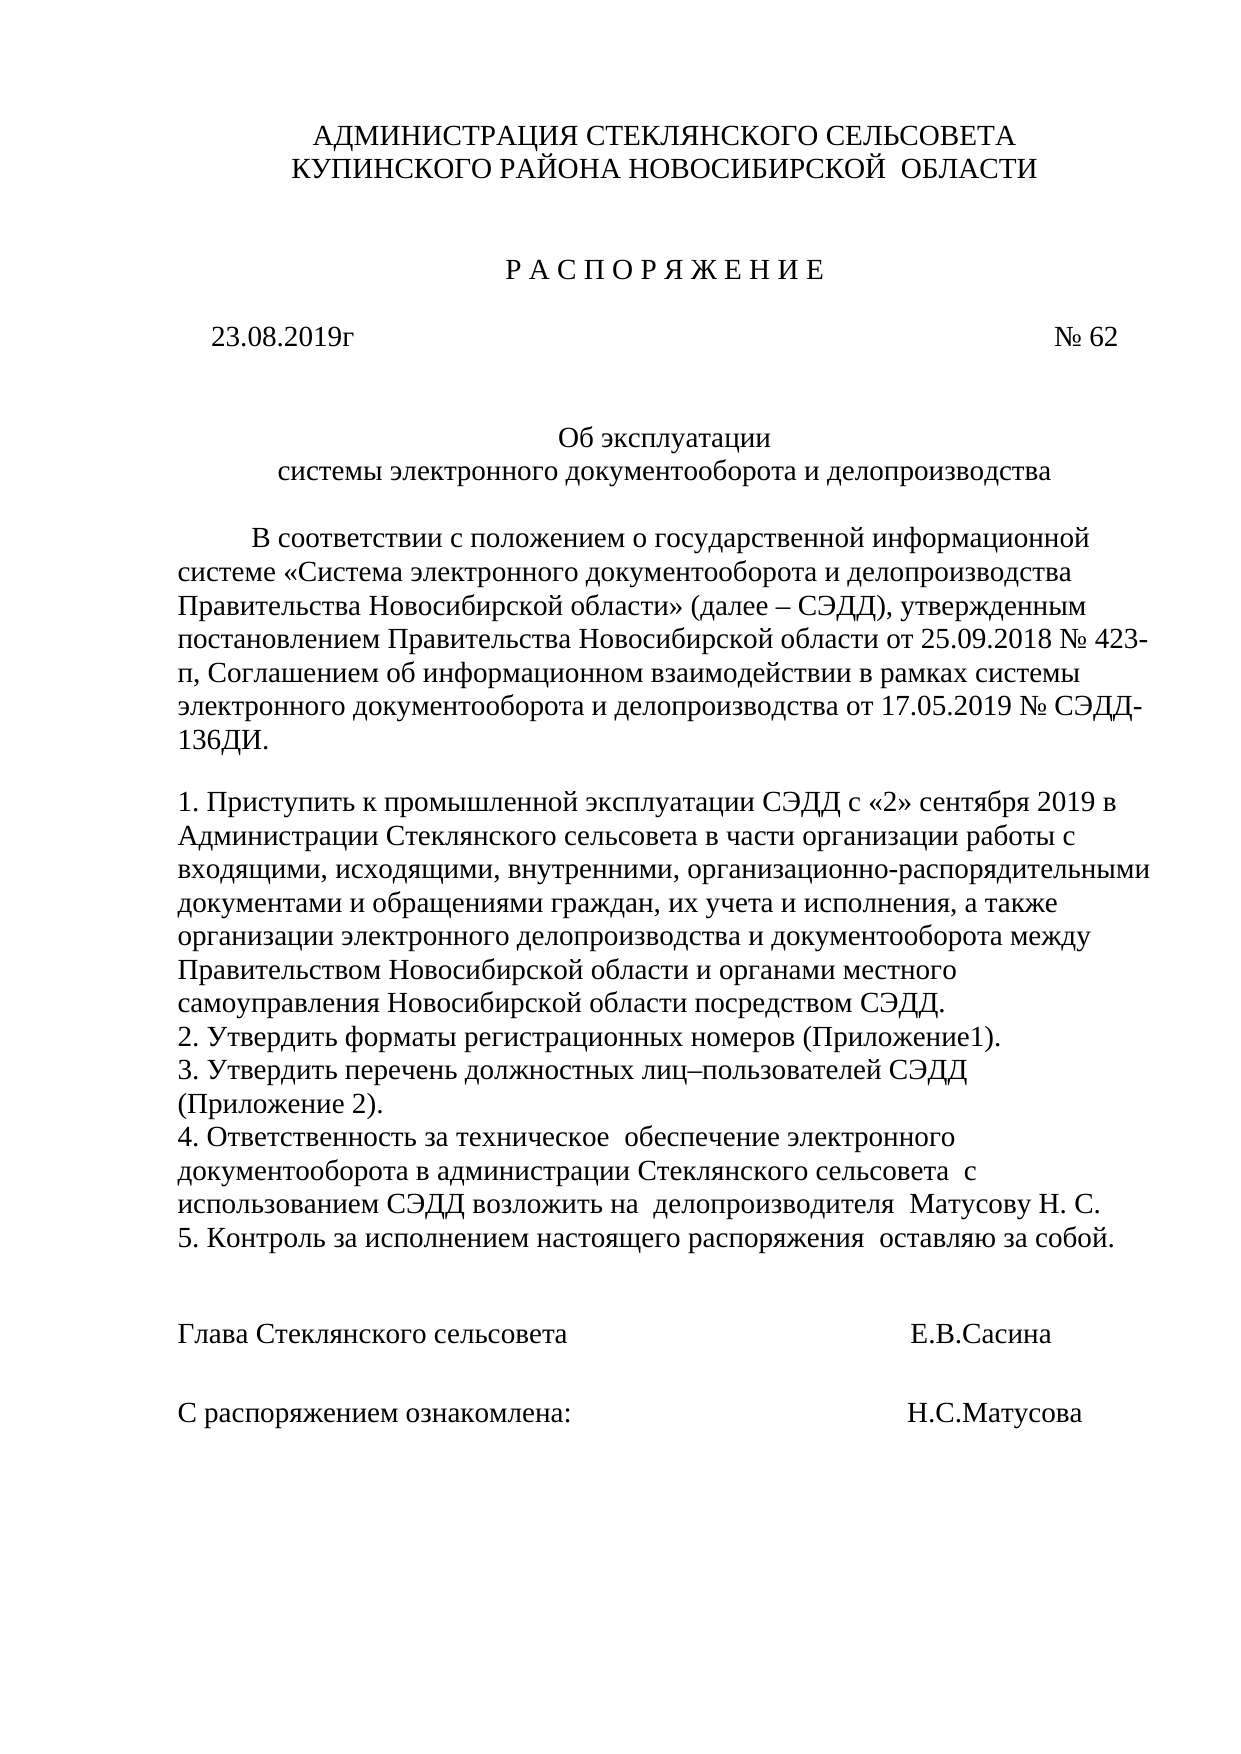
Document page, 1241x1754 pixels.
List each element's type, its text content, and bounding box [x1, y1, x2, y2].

text системы электронного документооборота и делопроизводства [177, 453, 1152, 487]
text КУПИНСКОГО РАЙОНА НОВОСИБИРСКОЙ ОБЛАСТИ [177, 152, 1152, 185]
text Р А С П О Р Я Ж Е Н И Е [177, 252, 1152, 286]
text 5. Контроль за исполнением настоящего распоряжения оставляю за собой. [177, 1220, 1152, 1254]
text 3. Утвердить перечень должностных лиц–пользователей СЭДД [177, 1052, 1152, 1086]
text АДМИНИСТРАЦИЯ СТЕКЛЯНСКОГО СЕЛЬСОВЕТА [177, 118, 1152, 152]
text С распоряжением ознакомлена: Н.С.Матусова [177, 1395, 1152, 1428]
text 1. Приступить к промышленной эксплуатации СЭДД с «2» сентября 2019 в Администрации Стеклянского сельсовета в части организации работы с входящими, исходящими, внутренними, организационно-распорядительными документами и обращениями граждан, их учета и исполнения, а также организации электронного делопроизводства и документооборота между Правительством Новосибирской области и органами местного самоуправления Новосибирской области посредством СЭДД. [177, 784, 1152, 1019]
text В соответствии с положением о государственной информационной системе «Система электронного документооборота и делопроизводства Правительства Новосибирской области» (далее – СЭДД), утвержденным постановлением Правительства Новосибирской области от 25.09.2018 № 423-п, Соглашением об информационном взаимодействии в рамках системы электронного документооборота и делопроизводства от 17.05.2019 № СЭДД-136ДИ. [177, 521, 1152, 755]
text 23.08.2019г № 62 [177, 319, 1152, 353]
text 4. Ответственность за техническое обеспечение электронного документооборота в администрации Стеклянского сельсовета с использованием СЭДД возложить на делопроизводителя Матусову Н. С. [177, 1119, 1152, 1220]
text Об эксплуатации [177, 420, 1152, 453]
text Глава Стеклянского сельсовета Е.В.Сасина [177, 1316, 1152, 1349]
text (Приложение 2). [177, 1086, 1152, 1119]
text 2. Утвердить форматы регистрационных номеров (Приложение1). [177, 1019, 1152, 1052]
